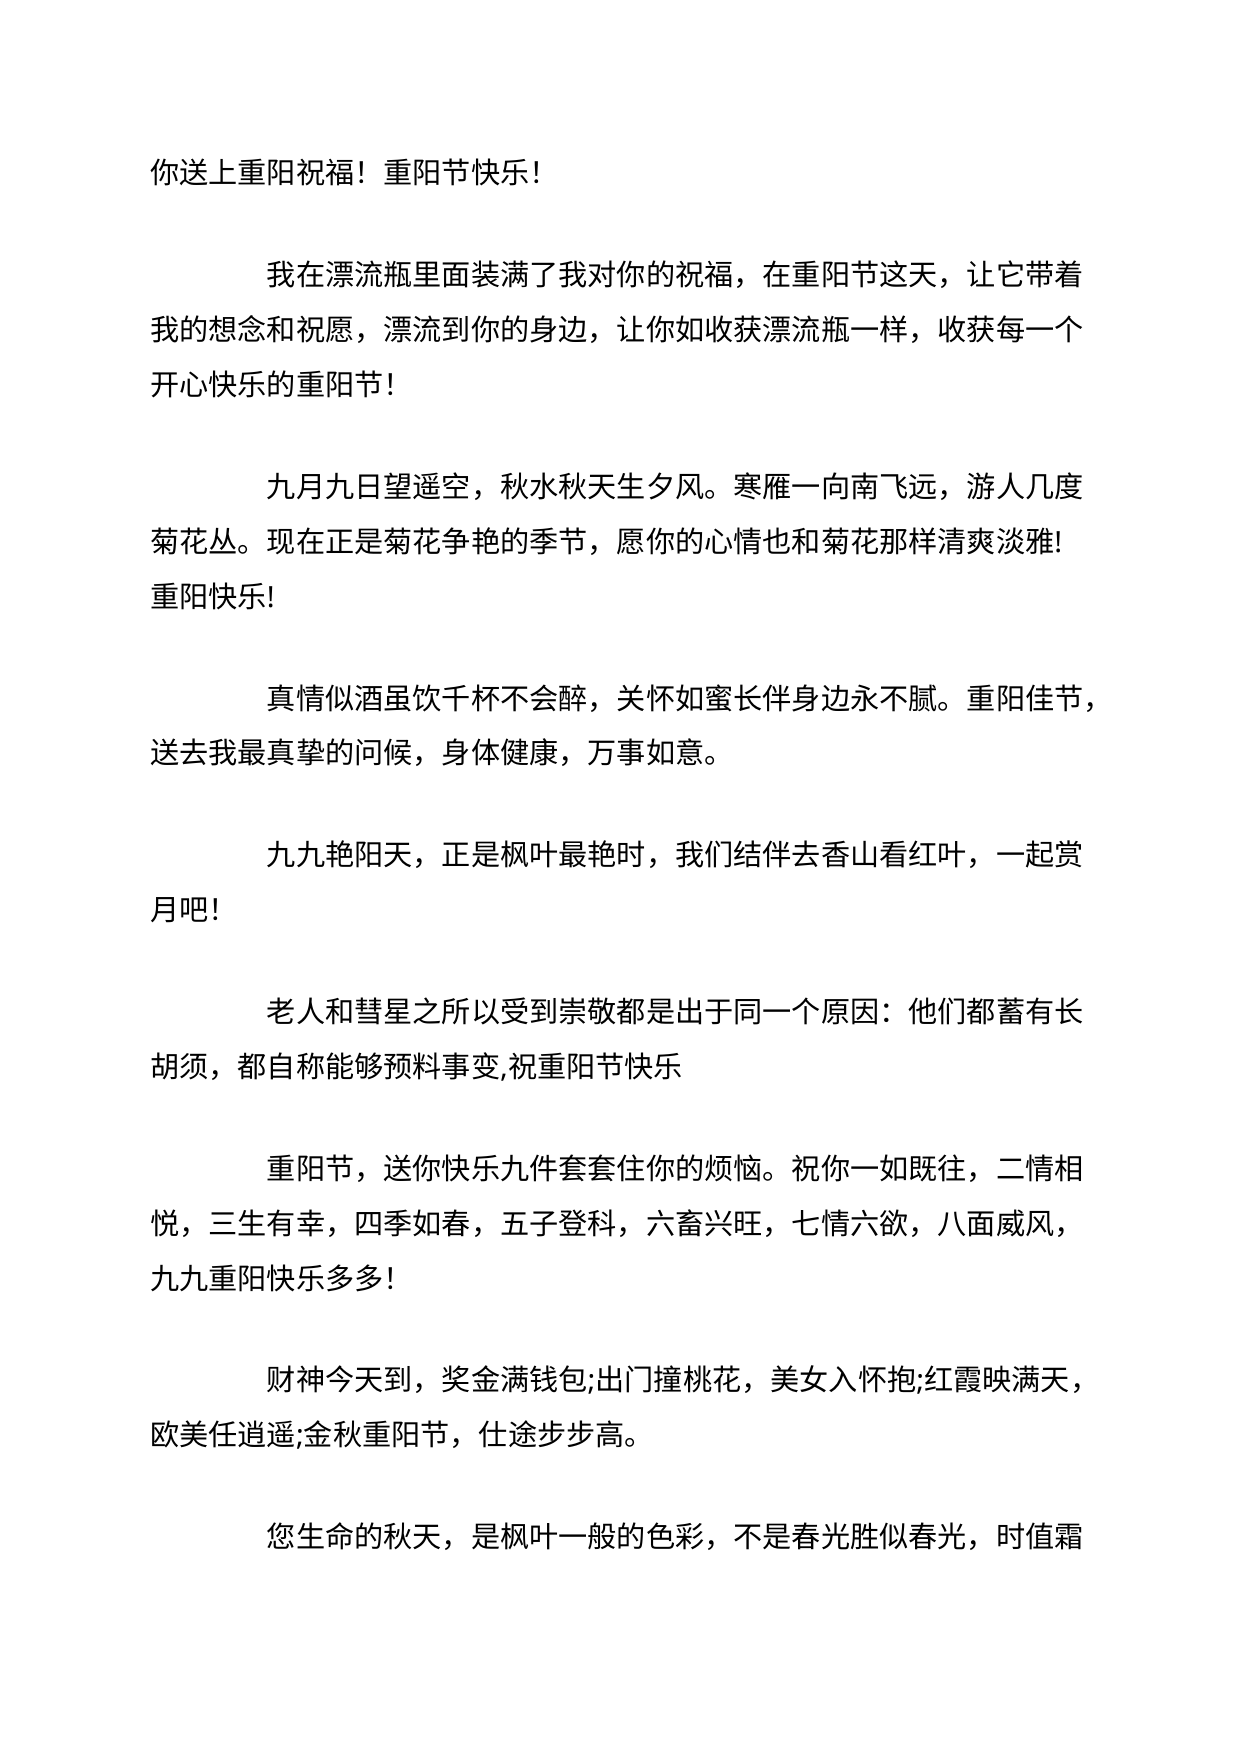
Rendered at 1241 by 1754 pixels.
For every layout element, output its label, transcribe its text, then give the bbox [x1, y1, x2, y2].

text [150, 1514, 1090, 1556]
text 九月九日望遥空，秋水秋天生夕风。寒雁一向南飞远，游人几度菊花丛。现在正是菊花争艳的季节，愿你的心情也和菊花那样清爽淡雅!重阳快乐! [150, 463, 1090, 616]
text 九九艳阳天，正是枫叶最艳时，我们结伴去香山看红叶，一起赏月吧！ [150, 832, 1090, 929]
text 重阳节，送你快乐九件套套住你的烦恼。祝你一如既往，二情相悦，三生有幸，四季如春，五子登科，六畜兴旺，七情六欲，八面威风，九九重阳快乐多多！ [150, 1145, 1090, 1297]
text 老人和彗星之所以受到崇敬都是出于同一个原因：他们都蓄有长胡须，都自称能够预料事变,祝重阳节快乐 [150, 988, 1090, 1086]
text 真情似酒虽饮千杯不会醉，关怀如蜜长伴身边永不腻。重阳佳节，送去我最真挚的问候，身体健康，万事如意。 [150, 675, 1090, 772]
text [150, 150, 1090, 192]
text 财神今天到，奖金满钱包;出门撞桃花，美女入怀抱;红霞映满天，欧美任逍遥;金秋重阳节，仕途步步高。 [150, 1357, 1090, 1454]
text 我在漂流瓶里面装满了我对你的祝福，在重阳节这天，让它带着我的想念和祝愿，漂流到你的身边，让你如收获漂流瓶一样，收获每一个开心快乐的重阳节！ [150, 252, 1090, 404]
